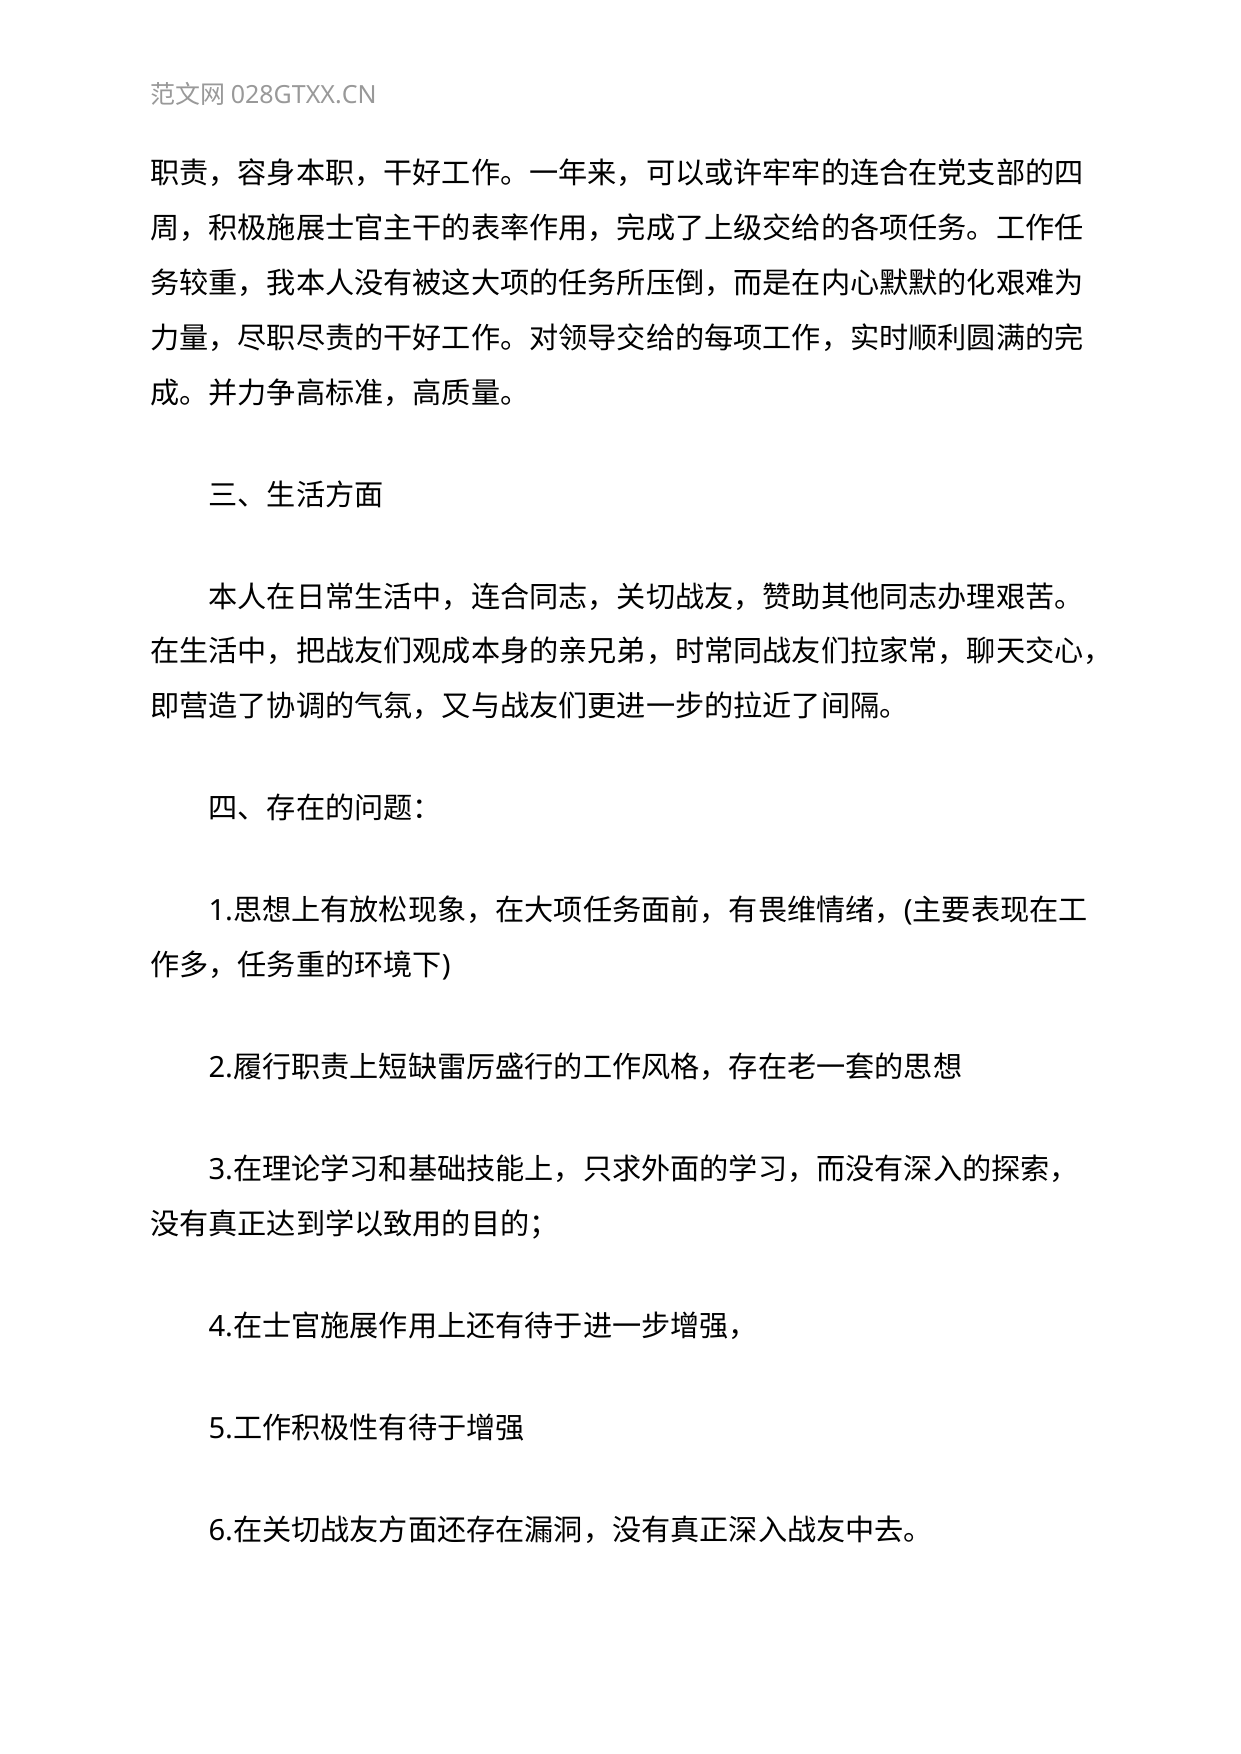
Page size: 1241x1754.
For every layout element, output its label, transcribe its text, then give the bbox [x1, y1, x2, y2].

text 5.工作积极性有待于增强 [150, 1404, 1090, 1447]
text 三、生活方面 [150, 471, 1090, 514]
text 本人在日常生活中，连合同志，关切战友，赞助其他同志办理艰苦。在生活中，把战友们观成本身的亲兄弟，时常同战友们拉家常，聊天交心，即营造了协调的气氛，又与战友们更进一步的拉近了间隔。 [150, 573, 1090, 725]
text 四、存在的问题： [150, 785, 1090, 827]
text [150, 150, 1090, 412]
text 4.在士官施展作用上还有待于进一步增强， [150, 1302, 1090, 1344]
text 3.在理论学习和基础技能上，只求外面的学习，而没有深入的探索，没有真正达到学以致用的目的； [150, 1145, 1090, 1243]
text 6.在关切战友方面还存在漏洞，没有真正深入战友中去。 [150, 1506, 1090, 1548]
text 2.履行职责上短缺雷厉盛行的工作风格，存在老一套的思想 [150, 1043, 1090, 1086]
text 1.思想上有放松现象，在大项任务面前，有畏维情绪，(主要表现在工作多，任务重的环境下) [150, 886, 1090, 984]
